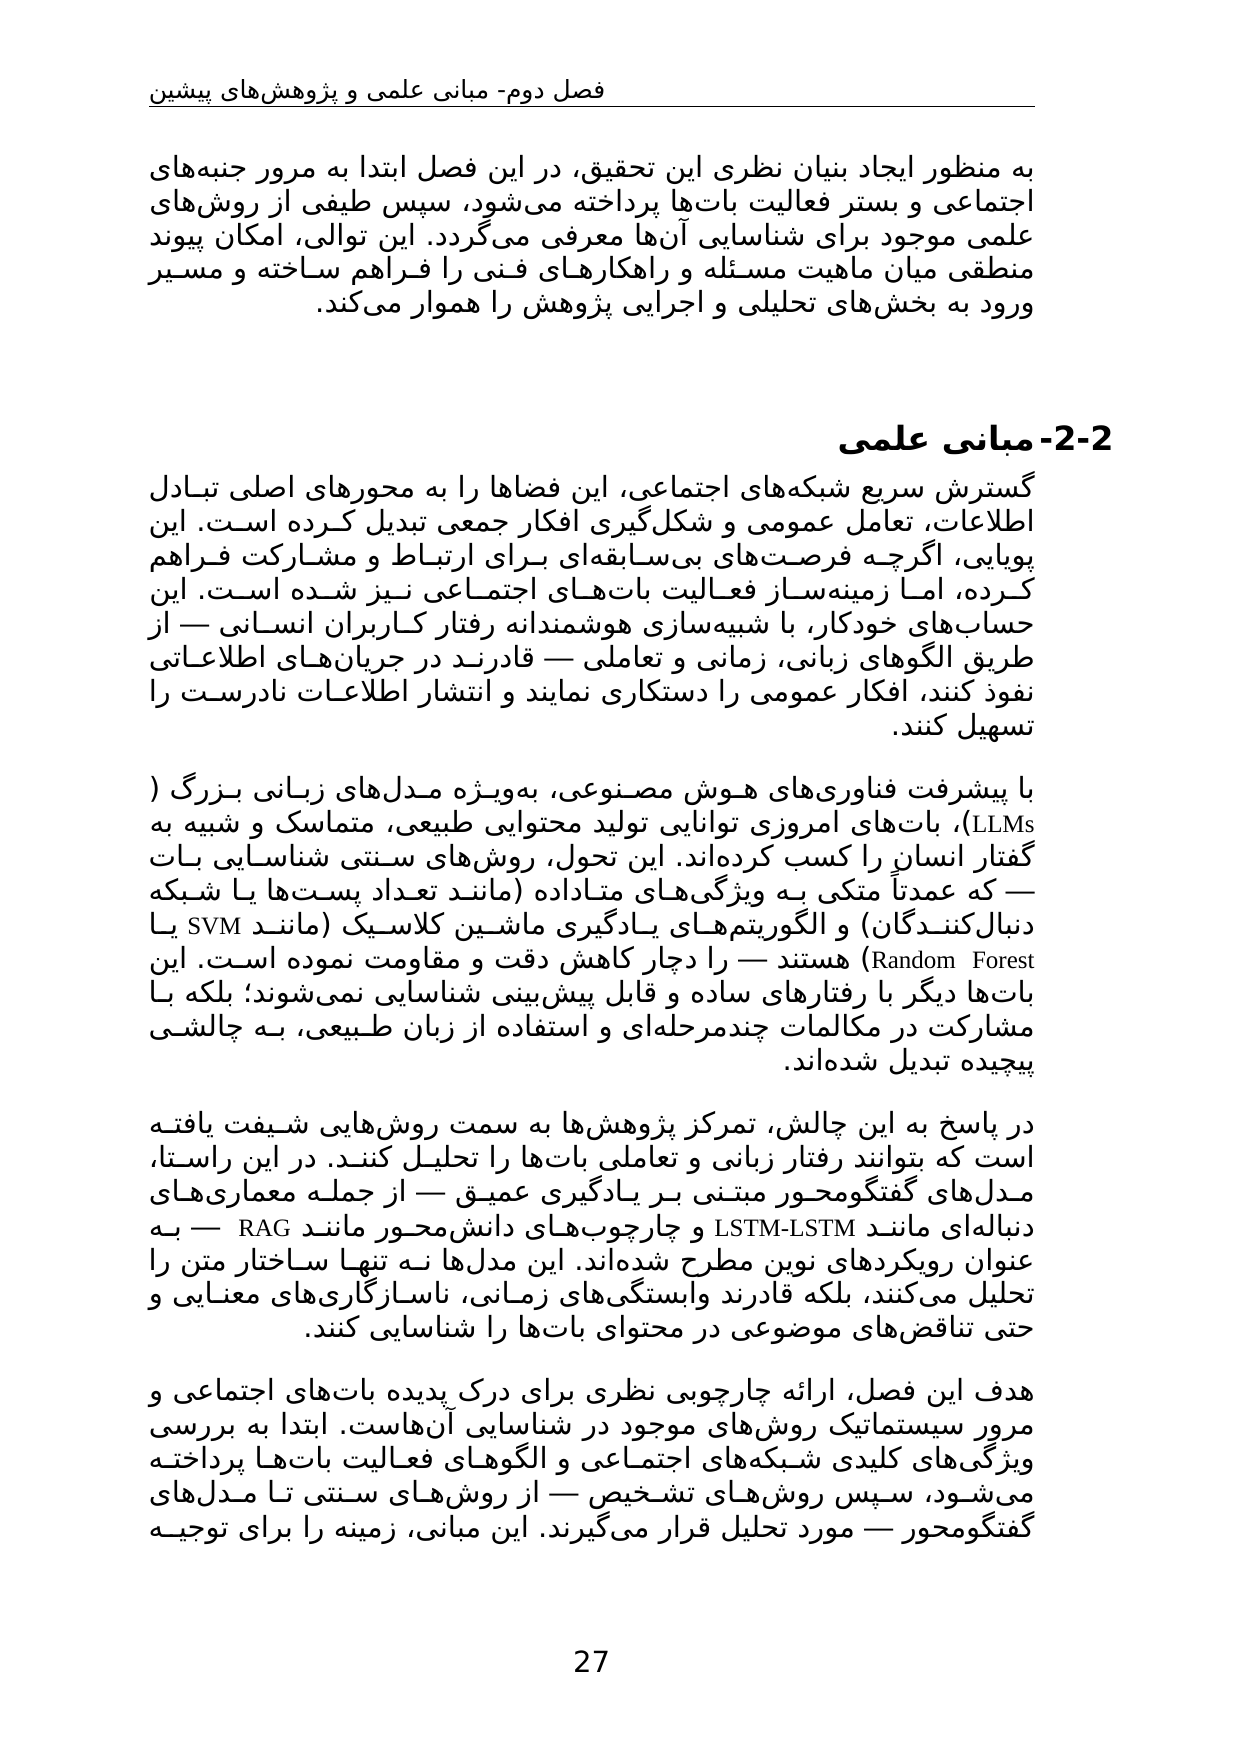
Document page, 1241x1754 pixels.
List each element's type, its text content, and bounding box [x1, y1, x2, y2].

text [148, 1373, 1035, 1544]
text گسترش سریع شبکه‌های اجتماعی، این فضاها را به محورهای اصلی تبادل اطلاعات، تعامل عمومی و شکل‌گیری افکار جمعی تبدیل کرده است. این پویایی، اگرچه فرصت‌های بی‌سابقه‌ای برای ارتباط و مشارکت فراهم کرده، اما زمینه‌ساز فعالیت بات‌های اجتماعی نیز شده است. این حساب‌های خودکار، با شبیه‌سازی هوشمندانه رفتار کاربران انسانی — از طریق الگوهای زبانی، زمانی و تعاملی — قادرند در جریان‌های اطلاعاتی نفوذ کنند، افکار عمومی را دستکاری نمایند و انتشار اطلاعات نادرست را تسهیل کنند. [148, 470, 1035, 743]
text به منظور ایجاد بنیان نظری این تحقیق، در این فصل ابتدا به مرور جنبه‌های اجتماعی و بستر فعالیت بات‌ها پرداخته می‌شود، سپس طیفی از روش‌های علمی موجود برای شناسایی آن‌ها معرفی می‌گردد. این توالی، امکان پیوند منطقی میان ماهیت مسئله و راهکارهای فنی را فراهم ساخته و مسیر ورود به بخش‌های تحلیلی و اجرایی پژوهش را هموار می‌کند. [148, 150, 1035, 320]
text با پیشرفت فناوری‌های هوش مصنوعی، به‌ویژه مدل‌های زبانی بزرگ (LLMs)، بات‌های امروزی توانایی تولید محتوایی طبیعی، متماسک و شبیه به گفتار انسان را کسب کرده‌اند. این تحول، روش‌های سنتی شناسایی بات — که عمدتاً متکی به ویژگی‌های متاداده (مانند تعداد پست‌ها یا شبکه دنبال‌کنندگان) و الگوریتم‌های یادگیری ماشین کلاسیک (مانند SVM یا Random Forest) هستند — را دچار کاهش دقت و مقاومت نموده است. این بات‌ها دیگر با رفتارهای ساده و قابل پیش‌بینی شناسایی نمی‌شوند؛ بلکه با مشارکت در مکالمات چندمرحله‌ای و استفاده از زبان طبیعی، به چالشی پیچیده تبدیل شده‌اند. [148, 771, 1035, 1078]
subtitle مبانی علمی [148, 419, 1039, 458]
text در پاسخ به این چالش، تمرکز پژوهش‌ها به سمت روش‌هایی شیفت یافته است که بتوانند رفتار زبانی و تعاملی بات‌ها را تحلیل کنند. در این راستا، مدل‌های گفتگومحور مبتنی بر یادگیری عمیق — از جمله معماری‌های دنباله‌ای مانند LSTM-LSTM و چارچوب‌های دانش‌محور مانند RAG — به عنوان رویکردهای نوین مطرح شده‌اند. این مدل‌ها نه تنها ساختار متن را تحلیل می‌کنند، بلکه قادرند وابستگی‌های زمانی، ناسازگاری‌های معنایی و حتی تناقض‌های موضوعی در محتوای بات‌ها را شناسایی کنند. [148, 1106, 1035, 1345]
